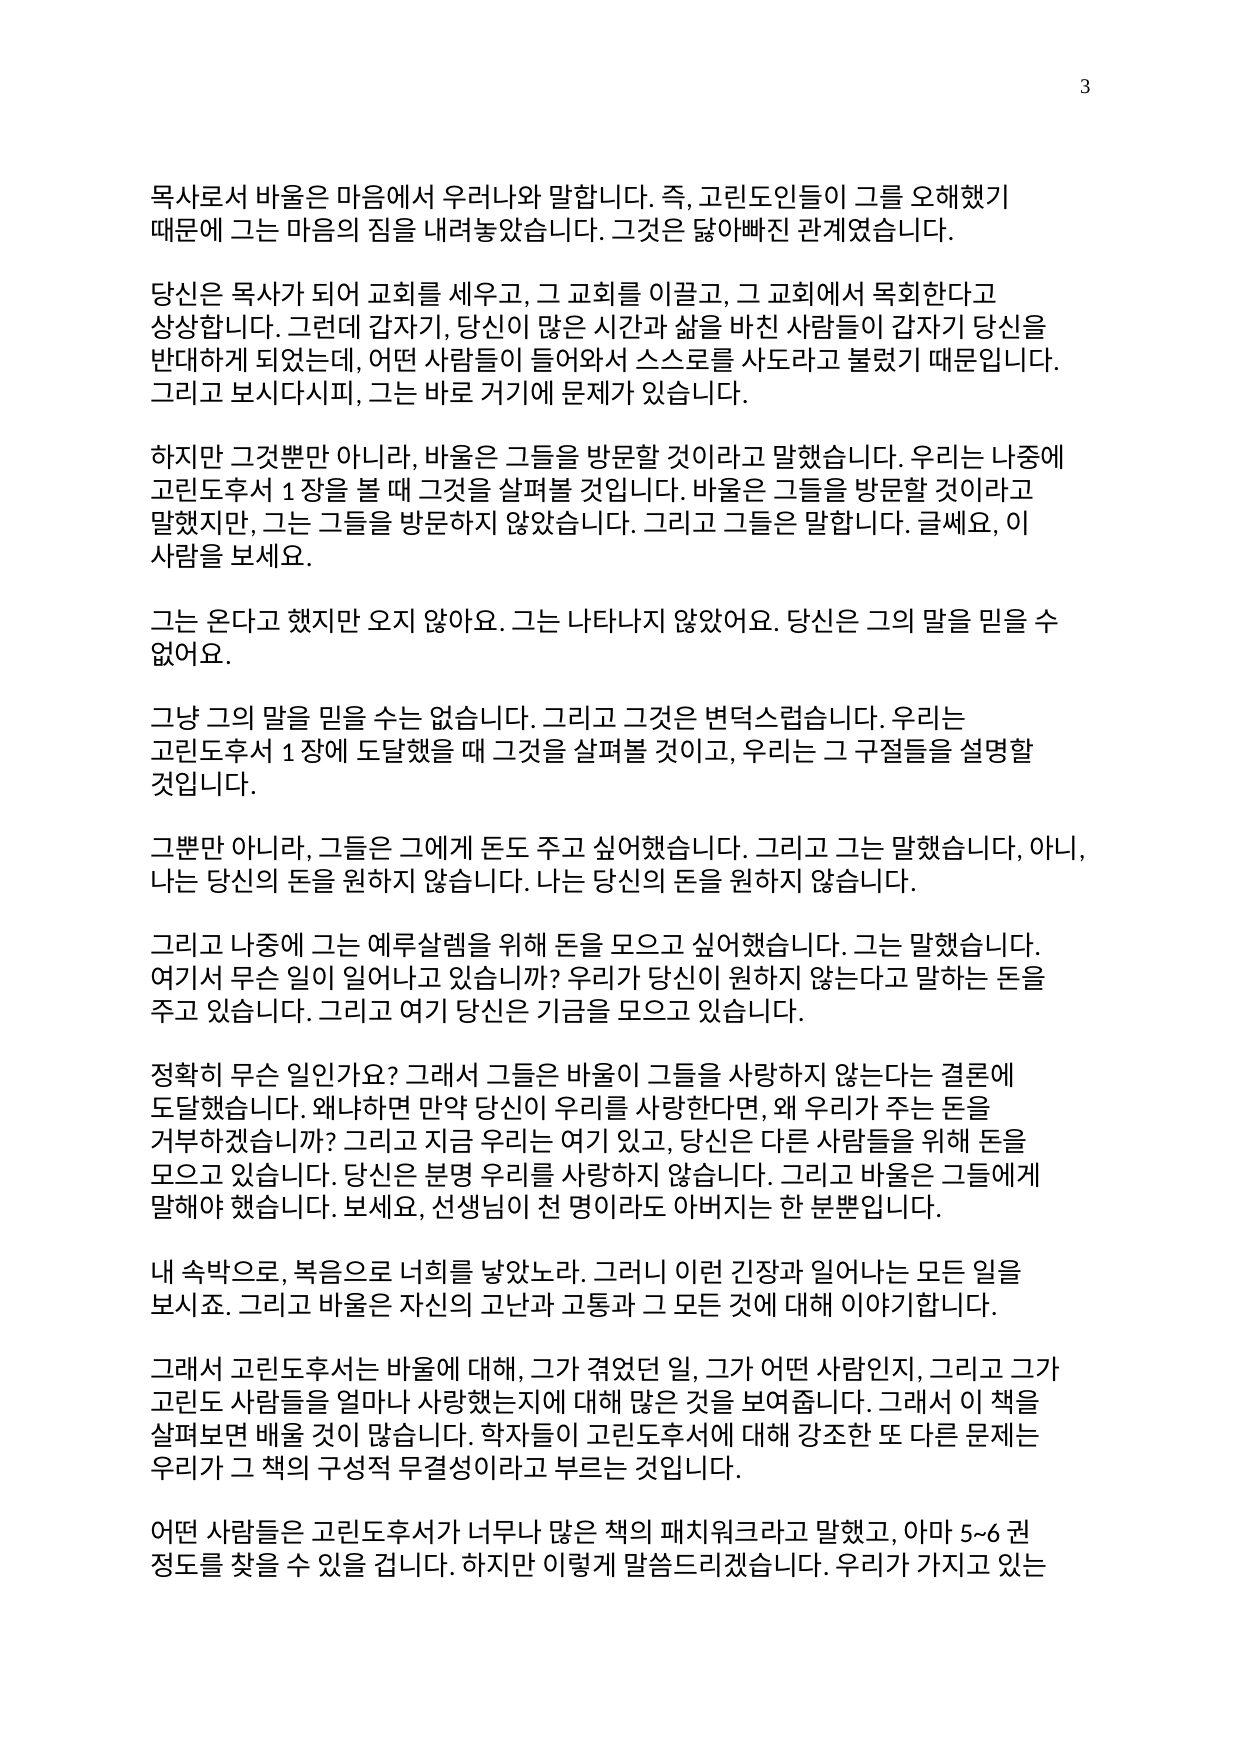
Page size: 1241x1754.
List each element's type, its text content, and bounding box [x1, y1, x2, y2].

text 정확히 무슨 일인가요? 그래서 그들은 바울이 그들을 사랑하지 않는다는 결론에 도달했습니다. 왜냐하면 만약 당신이 우리를 사랑한다면, 왜 우리가 주는 돈을 거부하겠습니까? 그리고 지금 우리는 여기 있고, 당신은 다른 사람들을 위해 돈을 모으고 있습니다. 당신은 분명 우리를 사랑하지 않습니다. 그리고 바울은 그들에게 말해야 했습니다. 보세요, 선생님이 천 명이라도 아버지는 한 분뿐입니다. [150, 1059, 1090, 1225]
text 그뿐만 아니라, 그들은 그에게 돈도 주고 싶어했습니다. 그리고 그는 말했습니다, 아니, 나는 당신의 돈을 원하지 않습니다. 나는 당신의 돈을 원하지 않습니다. [150, 832, 1090, 898]
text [150, 1516, 1090, 1582]
text 당신은 목사가 되어 교회를 세우고, 그 교회를 이끌고, 그 교회에서 목회한다고 상상합니다. 그런데 갑자기, 당신이 많은 시간과 삶을 바친 사람들이 갑자기 당신을 반대하게 되었는데, 어떤 사람들이 들어와서 스스로를 사도라고 불렀기 때문입니다. 그리고 보시다시피, 그는 바로 거기에 문제가 있습니다. [150, 278, 1090, 410]
text 내 속박으로, 복음으로 너희를 낳았노라. 그러니 이런 긴장과 일어나는 모든 일을 보시죠. 그리고 바울은 자신의 고난과 고통과 그 모든 것에 대해 이야기합니다. [150, 1256, 1090, 1322]
text 그래서 고린도후서는 바울에 대해, 그가 겪었던 일, 그가 어떤 사람인지, 그리고 그가 고린도 사람들을 얼마나 사랑했는지에 대해 많은 것을 보여줍니다. 그래서 이 책을 살펴보면 배울 것이 많습니다. 학자들이 고린도후서에 대해 강조한 또 다른 문제는 우리가 그 책의 구성적 무결성이라고 부르는 것입니다. [150, 1353, 1090, 1485]
text 목사로서 바울은 마음에서 우러나와 말합니다. 즉, 고린도인들이 그를 오해했기 때문에 그는 마음의 짐을 내려놓았습니다. 그것은 닳아빠진 관계였습니다. [150, 181, 1090, 247]
text 그냥 그의 말을 믿을 수는 없습니다. 그리고 그것은 변덕스럽습니다. 우리는 고린도후서 1장에 도달했을 때 그것을 살펴볼 것이고, 우리는 그 구절들을 설명할 것입니다. [150, 702, 1090, 801]
text 그리고 나중에 그는 예루살렘을 위해 돈을 모으고 싶어했습니다. 그는 말했습니다. 여기서 무슨 일이 일어나고 있습니까? 우리가 당신이 원하지 않는다고 말하는 돈을 주고 있습니다. 그리고 여기 당신은 기금을 모으고 있습니다. [150, 929, 1090, 1028]
text 하지만 그것뿐만 아니라, 바울은 그들을 방문할 것이라고 말했습니다. 우리는 나중에 고린도후서 1장을 볼 때 그것을 살펴볼 것입니다. 바울은 그들을 방문할 것이라고 말했지만, 그는 그들을 방문하지 않았습니다. 그리고 그들은 말합니다. 글쎄요, 이 사람을 보세요. [150, 442, 1090, 574]
text 그는 온다고 했지만 오지 않아요. 그는 나타나지 않았어요. 당신은 그의 말을 믿을 수 없어요. [150, 605, 1090, 671]
